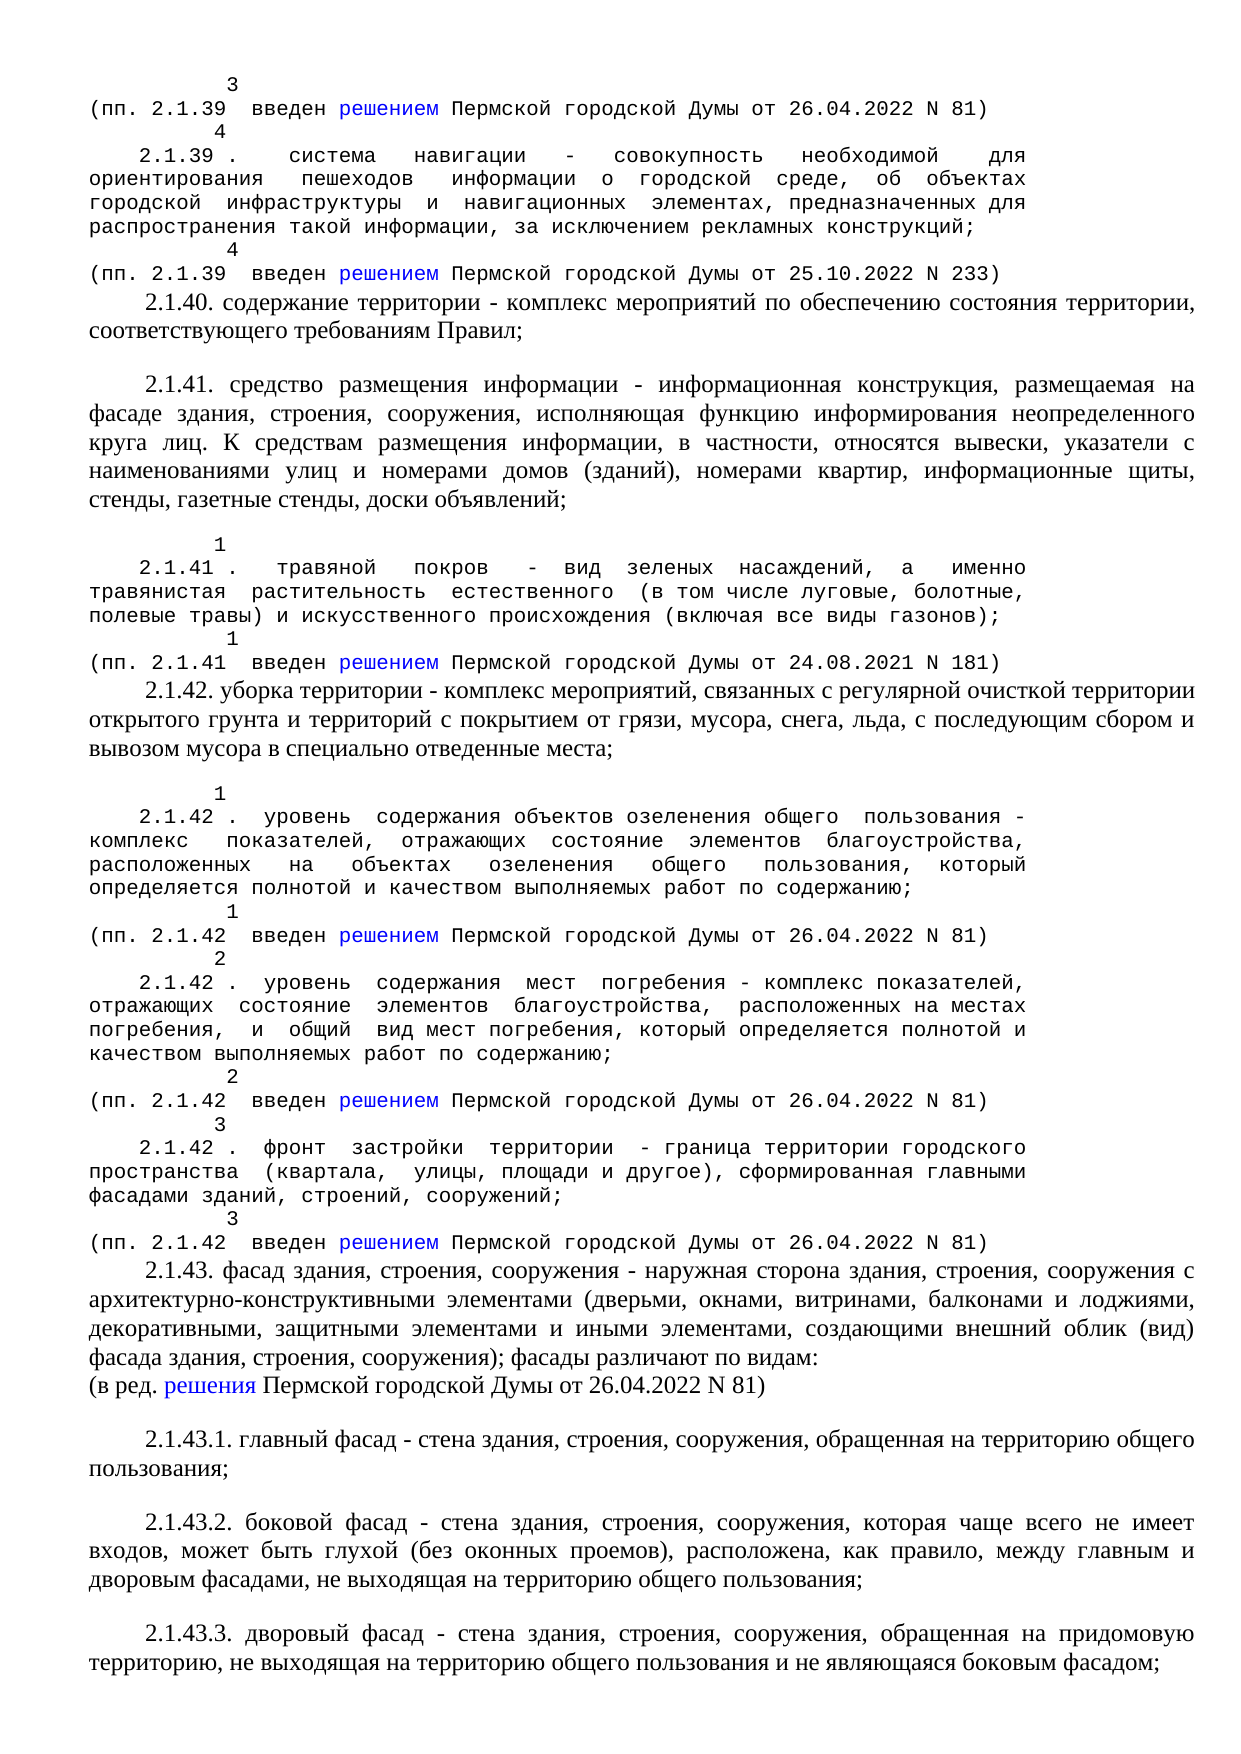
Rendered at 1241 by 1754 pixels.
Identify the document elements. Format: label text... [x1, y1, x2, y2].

text (в ред. решения Пермской городской Думы от 26.04.2022 N 81) [89, 1371, 1196, 1399]
text отражающих состояние элементов благоустройства, расположенных на местах [89, 996, 1196, 1019]
text 1 [89, 783, 1196, 806]
text 2 [89, 948, 1196, 972]
text (пп. 2.1.42 введен решением Пермской городской Думы от 26.04.2022 N 81) [89, 1090, 1196, 1114]
text фасадами зданий, строений, сооружений; [89, 1185, 1196, 1208]
text (пп. 2.1.39 введен решением Пермской городской Думы от 25.10.2022 N 233) [89, 263, 1196, 287]
text 2.1.42 . уровень содержания мест погребения - комплекс показателей, [89, 972, 1196, 996]
text 2.1.42 . уровень содержания объектов озеленения общего пользования - [89, 806, 1196, 830]
text (пп. 2.1.42 введен решением Пермской городской Думы от 26.04.2022 N 81) [89, 1232, 1196, 1256]
text пространства (квартала, улицы, площади и другое), сформированная главными [89, 1161, 1196, 1185]
text 1 [89, 628, 1196, 652]
text 2.1.41 . травяной покров - вид зеленых насаждений, а именно [89, 557, 1196, 581]
text 3 [89, 74, 1196, 97]
text городской инфраструктуры и навигационных элементах, предназначенных для [89, 192, 1196, 216]
text распространения такой информации, за исключением рекламных конструкций; [89, 216, 1196, 239]
text комплекс показателей, отражающих состояние элементов благоустройства, [89, 830, 1196, 854]
text (пп. 2.1.41 введен решением Пермской городской Думы от 24.08.2021 N 181) [89, 652, 1196, 676]
text 4 [89, 239, 1196, 263]
text 2.1.43.2. боковой фасад - стена здания, строения, сооружения, которая чаще всего не имеет входов, может быть глухой (без оконных проемов), расположена, как правило, между главным и дворовым фасадами, не выходящая на территорию общего пользования; [89, 1507, 1196, 1593]
text 2.1.42 . фронт застройки территории - граница территории городского [89, 1137, 1196, 1161]
text 2.1.39 . система навигации - совокупность необходимой для [89, 145, 1196, 168]
text 2.1.41. средство размещения информации - информационная конструкция, размещаемая на фасаде здания, строения, сооружения, исполняющая функцию информирования неопределенного круга лиц. К средствам размещения информации, в частности, относятся вывески, указатели с наименованиями улиц и номерами домов (зданий), номерами квартир, информационные щиты, стенды, газетные стенды, доски объявлений; [89, 369, 1196, 513]
text ориентирования пешеходов информации о городской среде, об объектах [89, 168, 1196, 192]
text 2.1.42. уборка территории - комплекс мероприятий, связанных с регулярной очисткой территории открытого грунта и территорий с покрытием от грязи, мусора, снега, льда, с последующим сбором и вывозом мусора в специально отведенные места; [89, 676, 1196, 762]
text (пп. 2.1.42 введен решением Пермской городской Думы от 26.04.2022 N 81) [89, 924, 1196, 948]
text 1 [89, 534, 1196, 557]
text определяется полнотой и качеством выполняемых работ по содержанию; [89, 877, 1196, 901]
text полевые травы) и искусственного происхождения (включая все виды газонов); [89, 605, 1196, 628]
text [89, 97, 1196, 121]
text 2.1.43. фасад здания, строения, сооружения - наружная сторона здания, строения, сооружения с архитектурно-конструктивными элементами (дверьми, окнами, витринами, балконами и лоджиями, декоративными, защитными элементами и иными элементами, создающими внешний облик (вид) фасада здания, строения, сооружения); фасады различают по видам: [89, 1256, 1196, 1371]
text 1 [89, 901, 1196, 924]
text 2 [89, 1066, 1196, 1090]
text 2.1.43.1. главный фасад - стена здания, строения, сооружения, обращенная на территорию общего пользования; [89, 1424, 1196, 1482]
text погребения, и общий вид мест погребения, который определяется полнотой и [89, 1019, 1196, 1043]
text 2.1.43.3. дворовый фасад - стена здания, строения, сооружения, обращенная на придомовую территорию, не выходящая на территорию общего пользования и не являющаяся боковым фасадом; [89, 1618, 1196, 1676]
text качеством выполняемых работ по содержанию; [89, 1043, 1196, 1066]
text 3 [89, 1114, 1196, 1137]
text расположенных на объектах озеленения общего пользования, который [89, 854, 1196, 877]
text 2.1.40. содержание территории - комплекс мероприятий по обеспечению состояния территории, соответствующего требованиям Правил; [89, 287, 1196, 344]
text травянистая растительность естественного (в том числе луговые, болотные, [89, 581, 1196, 605]
text 4 [89, 121, 1196, 145]
text 3 [89, 1208, 1196, 1232]
